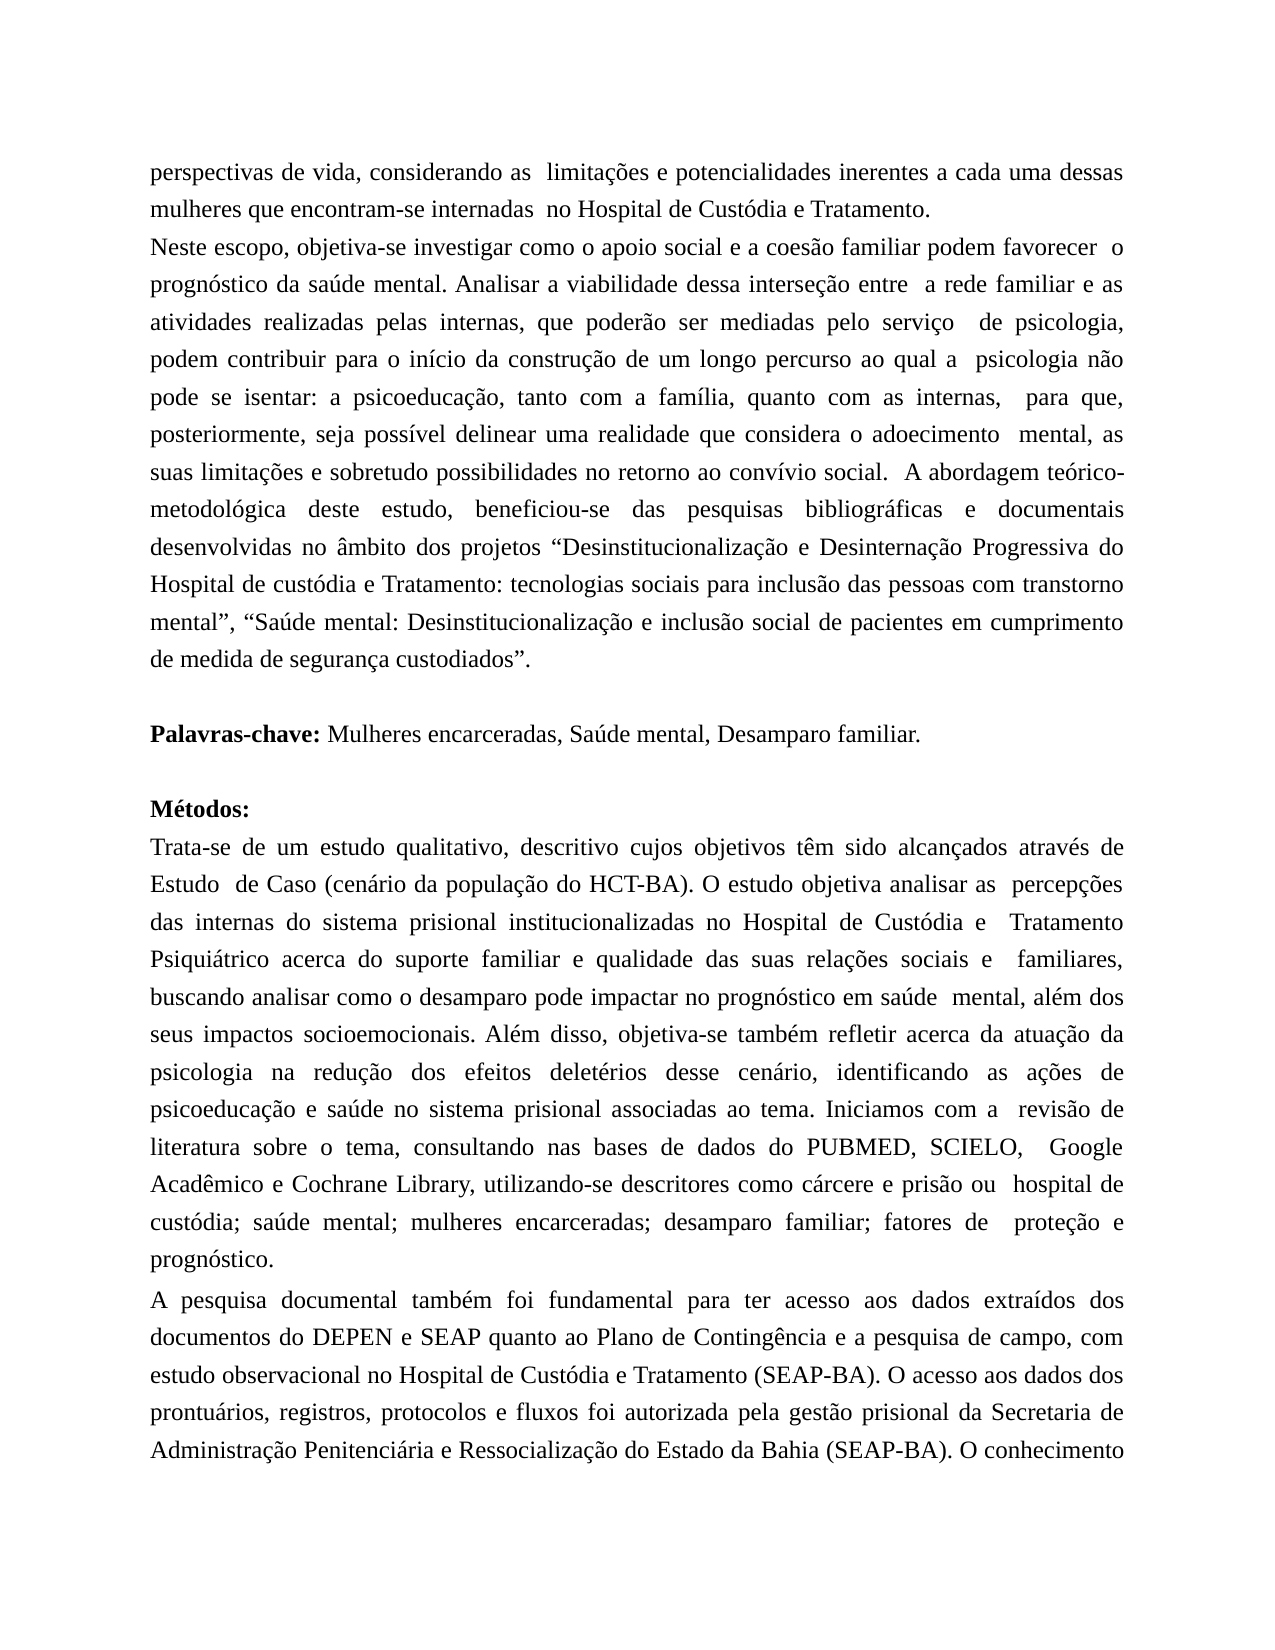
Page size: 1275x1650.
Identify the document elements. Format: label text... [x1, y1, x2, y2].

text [150, 1278, 1126, 1466]
text Neste escopo, objetiva-se investigar como o apoio social e a coesão familiar podem favorecer o prognóstico da saúde mental. Analisar a viabilidade dessa interseção entre a rede familiar e as atividades realizadas pelas internas, que poderão ser mediadas pelo serviço de psicologia, podem contribuir para o início da construção de um longo percurso ao qual a psicologia não pode se isentar: a psicoeducação, tanto com a família, quanto com as internas, para que, posteriormente, seja possível delinear uma realidade que considera o adoecimento mental, as suas limitações e sobretudo possibilidades no retorno ao convívio social. A abordagem teórico-metodológica deste estudo, beneficiou-se das pesquisas bibliográficas e documentais desenvolvidas no âmbito dos projetos “Desinstitucionalização e Desinternação Progressiva do Hospital de custódia e Tratamento: tecnologias sociais para inclusão das pessoas com transtorno mental”, “Saúde mental: Desinstitucionalização e inclusão social de pacientes em cumprimento de medida de segurança custodiados”. [150, 225, 1125, 675]
text Palavras-chave: Mulheres encarceradas, Saúde mental, Desamparo familiar. [150, 712, 1125, 750]
text Trata-se de um estudo qualitativo, descritivo cujos objetivos têm sido alcançados através de Estudo de Caso (cenário da população do HCT-BA). O estudo objetiva analisar as percepções das internas do sistema prisional institucionalizadas no Hospital de Custódia e Tratamento Psiquiátrico acerca do suporte familiar e qualidade das suas relações sociais e familiares, buscando analisar como o desamparo pode impactar no prognóstico em saúde mental, além dos seus impactos socioemocionais. Além disso, objetiva-se também refletir acerca da atuação da psicologia na redução dos efeitos deletérios desse cenário, identificando as ações de psicoeducação e saúde no sistema prisional associadas ao tema. Iniciamos com a revisão de literatura sobre o tema, consultando nas bases de dados do PUBMED, SCIELO, Google Acadêmico e Cochrane Library, utilizando-se descritores como cárcere e prisão ou hospital de custódia; saúde mental; mulheres encarceradas; desamparo familiar; fatores de proteção e prognóstico. [150, 825, 1125, 1275]
text Métodos: [150, 787, 1125, 825]
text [150, 150, 1125, 225]
